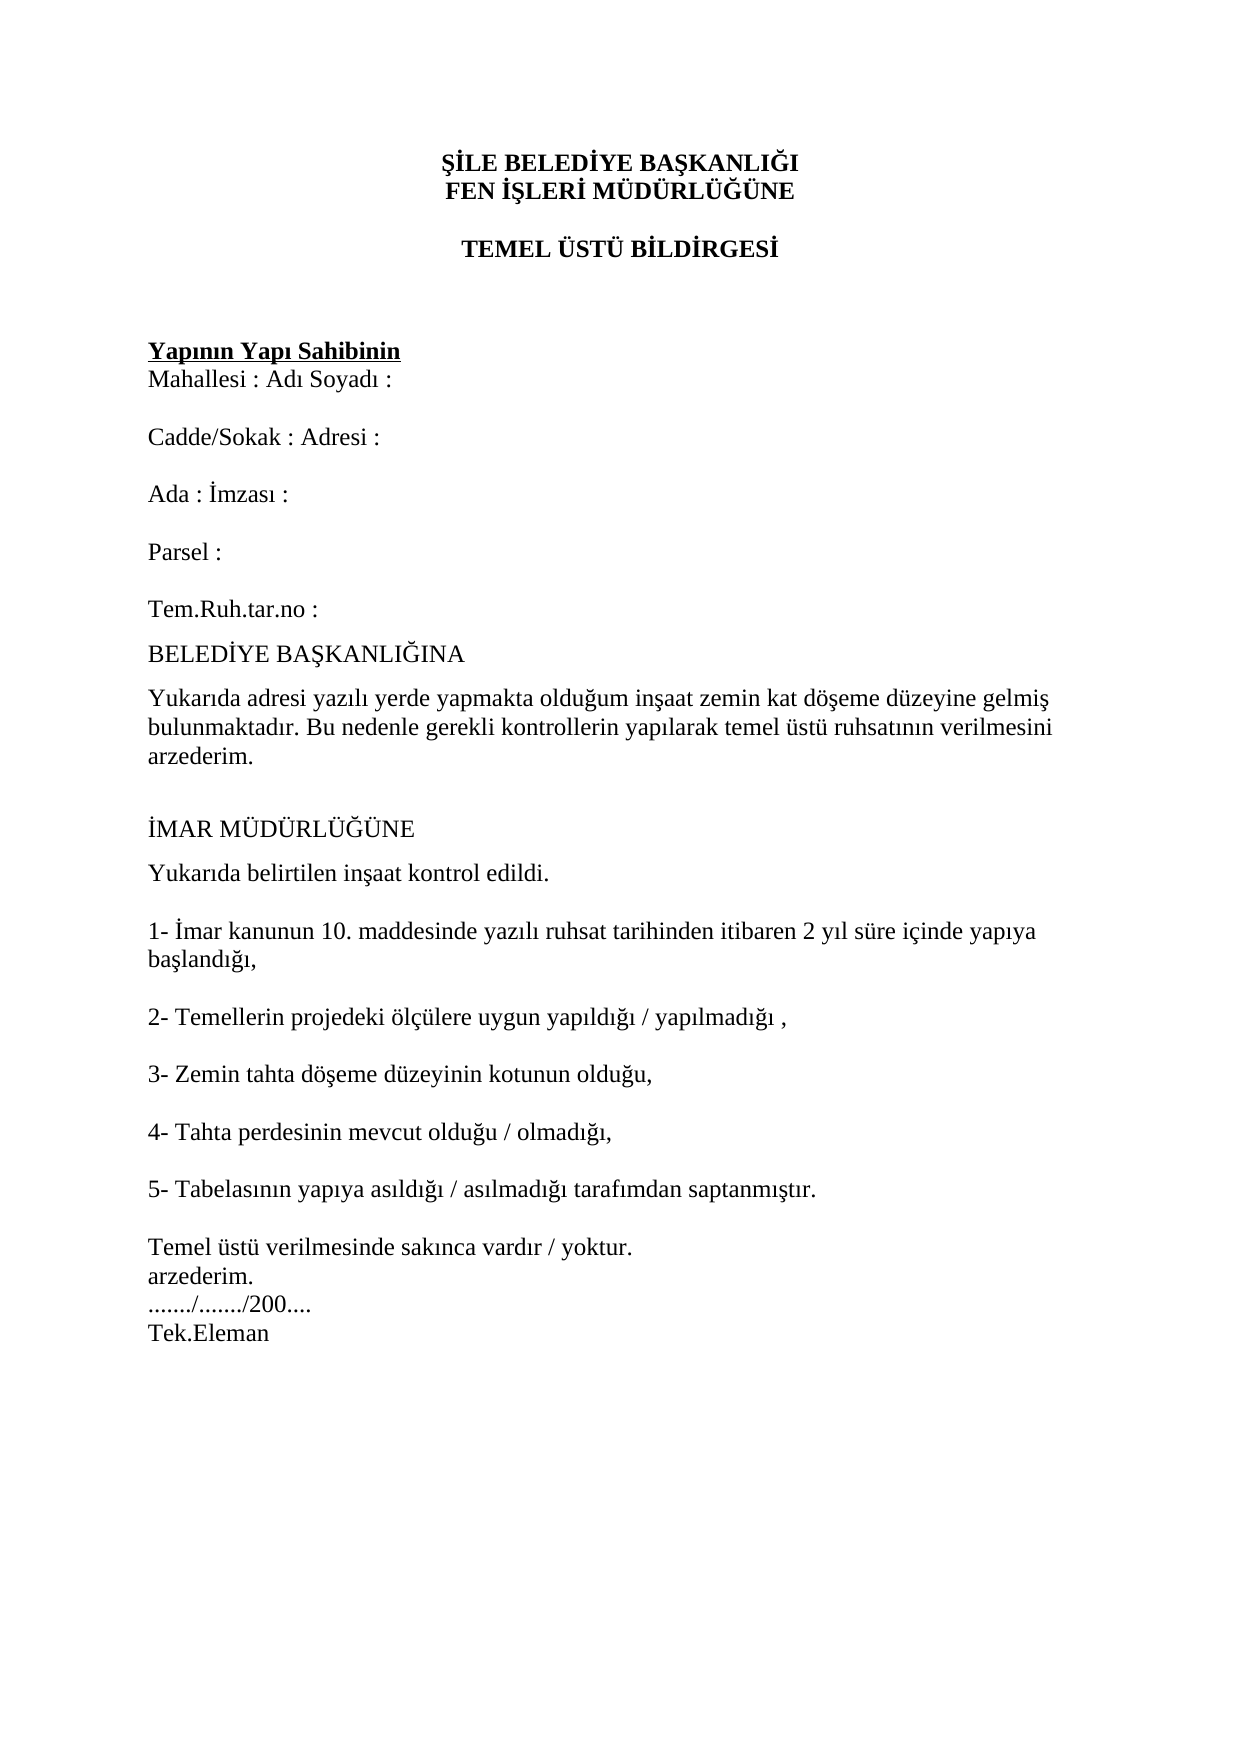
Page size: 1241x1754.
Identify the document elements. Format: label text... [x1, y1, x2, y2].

text ŞİLE BELEDİYE BAŞKANLIĞI FEN İŞLERİ MÜDÜRLÜĞÜNE TEMEL ÜSTÜ BİLDİRGESİ [148, 148, 1093, 263]
text Yukarıda belirtilen inşaat kontrol edildi. 1- İmar kanunun 10. maddesinde yazılı ruhsat tarihinden itibaren 2 yıl süre içinde yapıya başlandığı, 2- Temellerin projedeki ölçülere uygun yapıldığı / yapılmadığı , 3- Zemin tahta döşeme düzeyinin kotunun olduğu, 4- Tahta perdesinin mevcut olduğu / olmadığı, 5- Tabelasının yapıya asıldığı / asılmadığı tarafımdan saptanmıştır. Temel üstü verilmesinde sakınca vardır / yoktur. arzederim. ......./......./200.... Tek.Eleman [148, 858, 1093, 1347]
text BELEDİYE BAŞKANLIĞINA [148, 639, 1093, 668]
text Yukarıda adresi yazılı yerde yapmakta olduğum inşaat zemin kat döşeme düzeyine gelmiş bulunmaktadır. Bu nedenle gerekli kontrollerin yapılarak temel üstü ruhsatının verilmesini arzederim. [148, 683, 1093, 769]
text İMAR MÜDÜRLÜĞÜNE [148, 785, 1093, 843]
text Yapının Yapı Sahibinin Mahallesi : Adı Soyadı : Cadde/Sokak : Adresi : Ada : İmzası : Parsel : Tem.Ruh.tar.no : [148, 278, 1093, 623]
